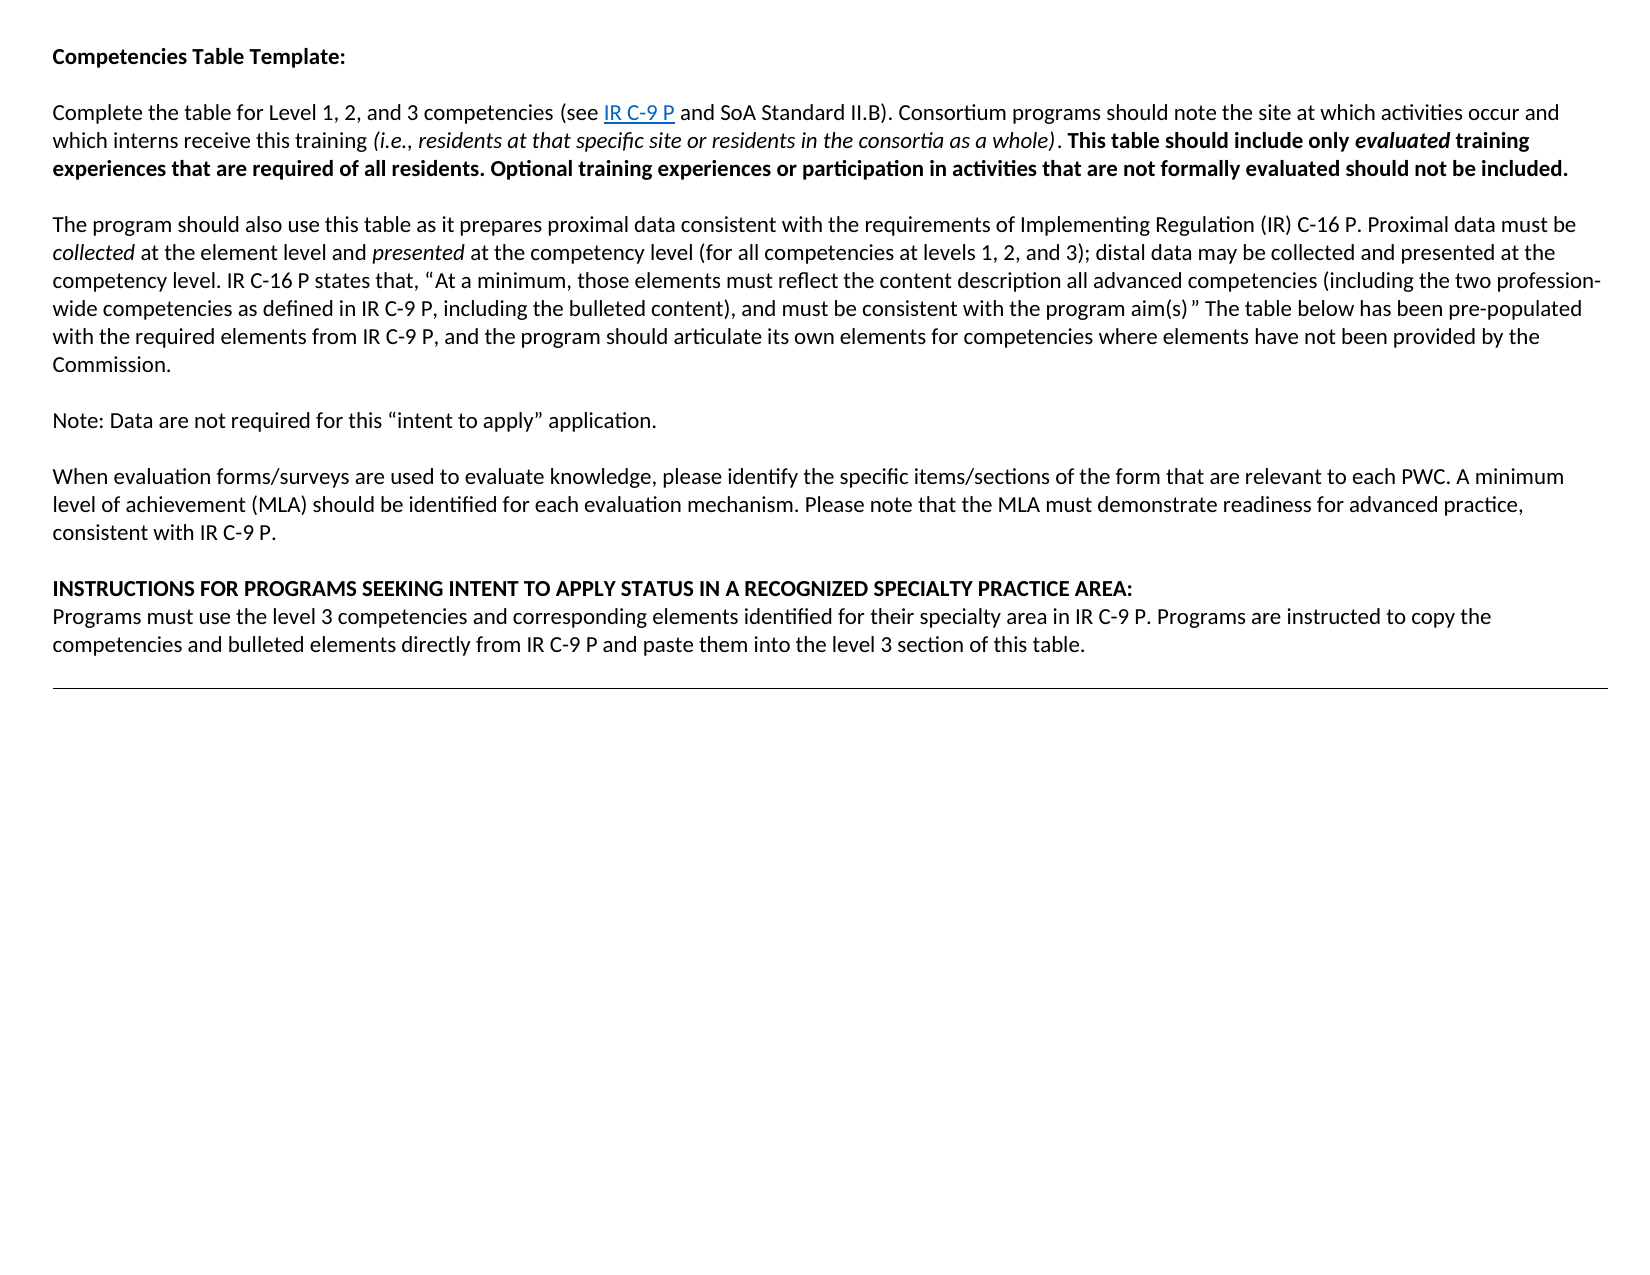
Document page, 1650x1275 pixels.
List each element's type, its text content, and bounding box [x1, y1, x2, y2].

list The program should also use this table as it prepares proximal data consistent with the requirements of Implementing Regulation (IR) C-16 P. Proximal data must be collected at the element level and presented at the competency level (for all competencies at levels 1, 2, and 3); distal data may be collected and presented at the competency level. IR C-16 P states that, “At a minimum, those elements must reflect the content description all advanced competencies (including the two profession-wide competencies as defined in IR C-9 P, including the bulleted content), and must be consistent with the program aim(s)” The table below has been pre-populated with the required elements from IR C-9 P, and the program should articulate its own elements for competencies where elements have not been provided by the Commission. [52, 210, 1608, 378]
list Competencies Table Template: [52, 42, 1608, 70]
list Complete the table for Level 1, 2, and 3 competencies (see IR C-9 P and SoA Standard II.B). Consortium programs should note the site at which activities occur and which interns receive this training (i.e., residents at that specific site or residents in the consortia as a whole). This table should include only evaluated training experiences that are required of all residents. Optional training experiences or participation in activities that are not formally evaluated should not be included. [52, 98, 1608, 182]
list When evaluation forms/surveys are used to evaluate knowledge, please identify the specific items/sections of the form that are relevant to each PWC. A minimum level of achievement (MLA) should be identified for each evaluation mechanism. Please note that the MLA must demonstrate readiness for advanced practice, consistent with IR C-9 P. [52, 462, 1608, 546]
list Programs must use the level 3 competencies and corresponding elements identified for their specialty area in IR C-9 P. Programs are instructed to copy the competencies and bulleted elements directly from IR C-9 P and paste them into the level 3 section of this table. [52, 602, 1608, 658]
list INSTRUCTIONS FOR PROGRAMS SEEKING INTENT TO APPLY STATUS IN A RECOGNIZED SPECIALTY PRACTICE AREA: [52, 574, 1608, 602]
list Note: Data are not required for this “intent to apply” application. [52, 406, 1608, 434]
